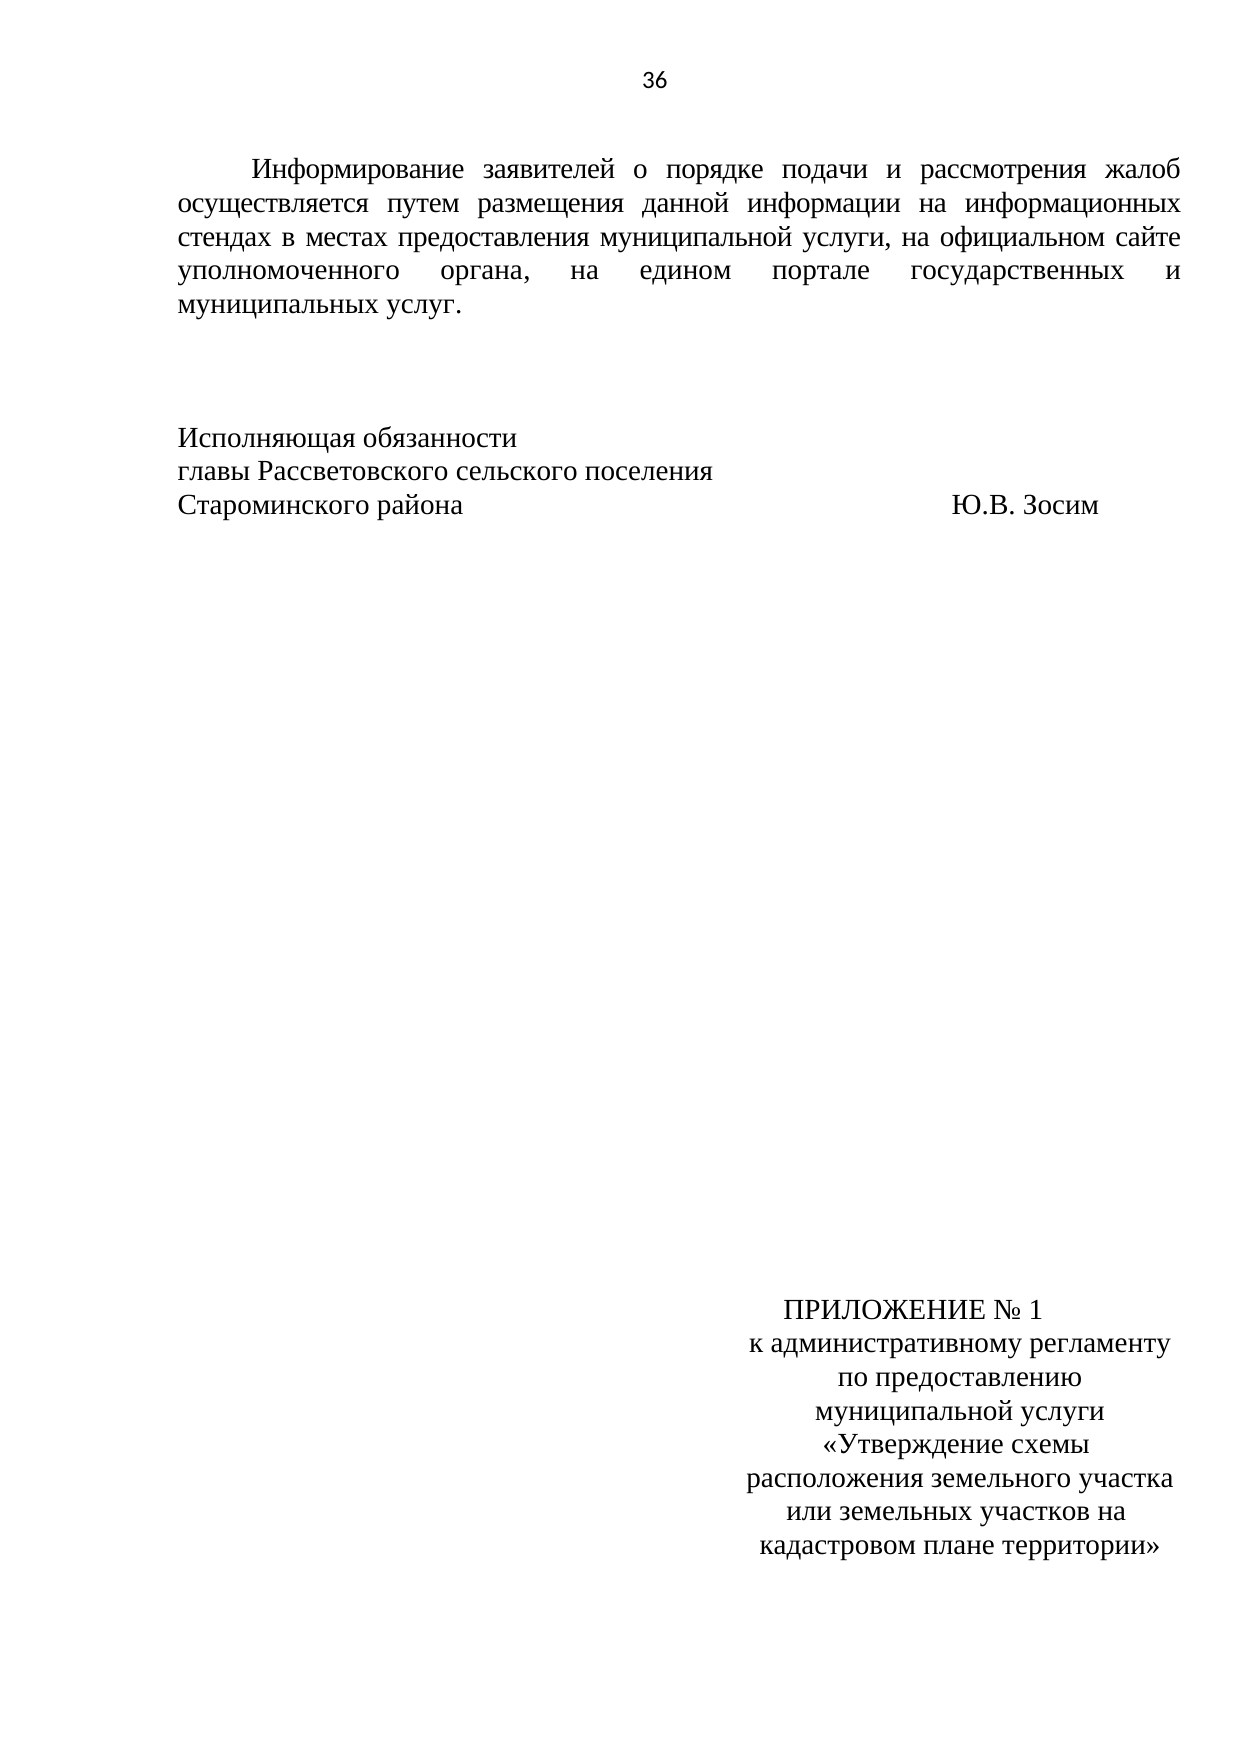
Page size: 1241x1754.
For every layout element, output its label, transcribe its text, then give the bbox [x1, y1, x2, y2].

text Исполняющая обязанности [177, 420, 1181, 453]
text главы Рассветовского сельского поселения [177, 453, 1181, 487]
text ПРИЛОЖЕНИЕ № 1 [709, 1292, 1117, 1326]
text Староминского района Ю.В. Зосим [177, 487, 1181, 521]
text Информирование заявителей о порядке подачи и рассмотрения жалоб осуществляется путем размещения данной информации на информационных стендах в местах предоставления муниципальной услуги, на официальном сайте уполномоченного органа, на едином портале государственных и муниципальных услуг. [177, 152, 1181, 319]
text к административному регламенту по предоставлению муниципальной услуги «Утверждение схемы расположения земельного участка или земельных участков на кадастровом плане территории» [738, 1326, 1181, 1560]
